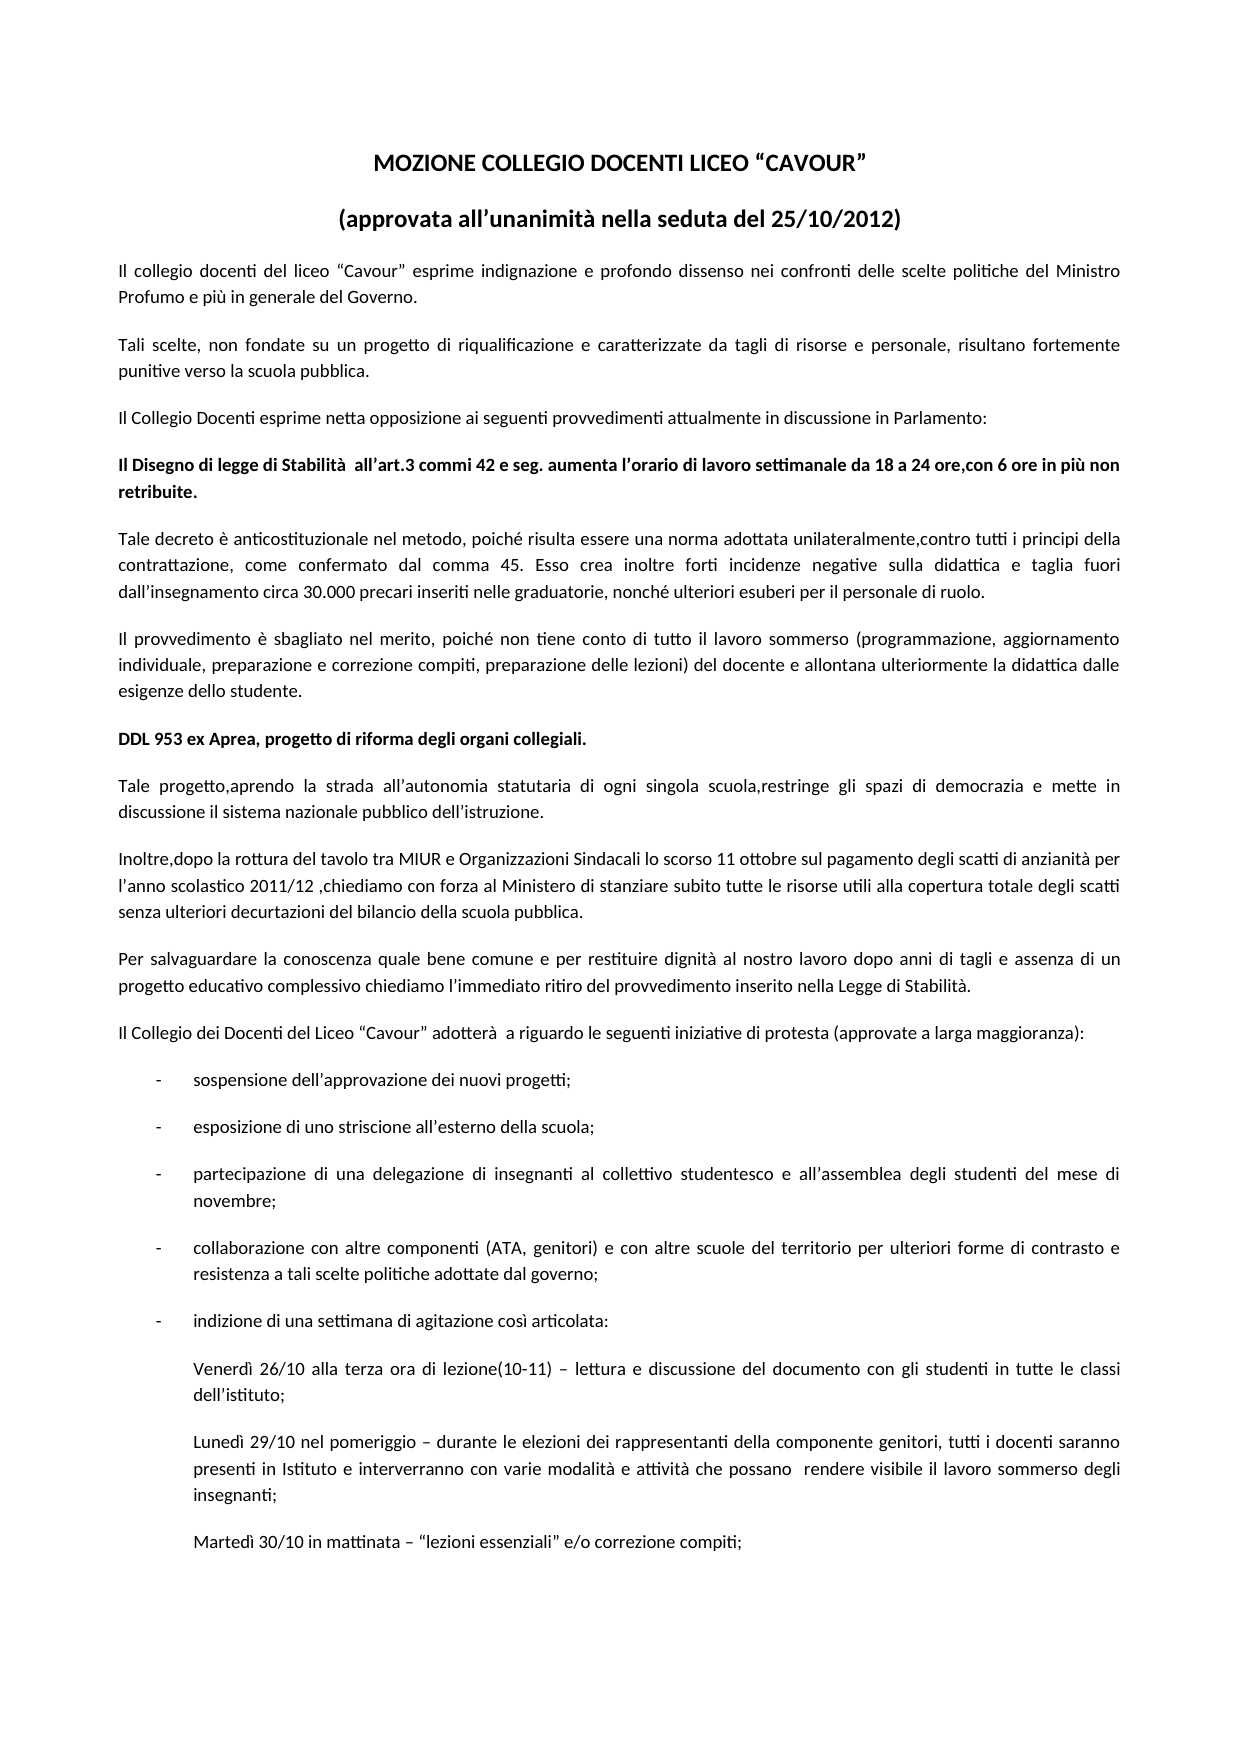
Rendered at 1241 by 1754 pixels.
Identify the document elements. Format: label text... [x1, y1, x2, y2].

text Per salvaguardare la conoscenza quale bene comune e per restituire dignità al nostro lavoro dopo anni di tagli e assenza di un progetto educativo complessivo chiediamo l’immediato ritiro del provvedimento inserito nella Legge di Stabilità. [118, 947, 1122, 997]
text Venerdì 26/10 alla terza ora di lezione(10-11) – lettura e discussione del documento con gli studenti in tutte le classi dell’istituto; [193, 1357, 1122, 1406]
text Tali scelte, non fondate su un progetto di riqualificazione e caratterizzate da tagli di risorse e personale, risultano fortemente punitive verso la scuola pubblica. [118, 333, 1122, 382]
list sospensione dell’approvazione dei nuovi progetti; [156, 1068, 1122, 1091]
text Tale progetto,aprendo la strada all’autonomia statutaria di ogni singola scuola,restringe gli spazi di democrazia e mette in discussione il sistema nazionale pubblico dell’istruzione. [118, 774, 1122, 823]
text Inoltre,dopo la rottura del tavolo tra MIUR e Organizzazioni Sindacali lo scorso 11 ottobre sul pagamento degli scatti di anzianità per l’anno scolastico 2011/12 ,chiediamo con forza al Ministero di stanziare subito tutte le risorse utili alla copertura totale degli scatti senza ulteriori decurtazioni del bilancio della scuola pubblica. [118, 848, 1122, 923]
text DDL 953 ex Aprea, progetto di riforma degli organi collegiali. [118, 727, 1122, 750]
text Martedì 30/10 in mattinata – “lezioni essenziali” e/o correzione compiti; [193, 1530, 1122, 1553]
list partecipazione di una delegazione di insegnanti al collettivo studentesco e all’assemblea degli studenti del mese di novembre; [156, 1163, 1122, 1212]
text Il Collegio dei Docenti del Liceo “Cavour” adotterà a riguardo le seguenti iniziative di protesta (approvate a larga maggioranza): [118, 1021, 1122, 1044]
text Lunedì 29/10 nel pomeriggio – durante le elezioni dei rappresentanti della componente genitori, tutti i docenti saranno presenti in Istituto e interverranno con varie modalità e attività che possano rendere visibile il lavoro sommerso degli insegnanti; [193, 1430, 1122, 1506]
text MOZIONE COLLEGIO DOCENTI LICEO “CAVOUR” [118, 148, 1122, 178]
list esposizione di uno striscione all’esterno della scuola; [156, 1115, 1122, 1138]
list collaborazione con altre componenti (ATA, genitori) e con altre scuole del territorio per ulteriori forme di contrasto e resistenza a tali scelte politiche adottate dal governo; [156, 1236, 1122, 1285]
text (approvata all’unanimità nella seduta del 25/10/2012) [118, 203, 1122, 234]
text Il Disegno di legge di Stabilità all’art.3 commi 42 e seg. aumenta l’orario di lavoro settimanale da 24 ore,con 6 ore in più non retribuite. [118, 453, 1122, 503]
text Tale decreto è anticostituzionale nel metodo, poiché risulta essere una norma adottata unilateralmente,contro tutti i principi della contrattazione, come confermato dal comma 45. Esso crea inoltre forti incidenze negative sulla didattica e taglia fuori dall’insegnamento circa 30.000 precari inseriti nelle graduatorie, nonché ulteriori esuberi per il personale di ruolo. [118, 527, 1122, 603]
text Il Collegio Docenti esprime netta opposizione ai seguenti provvedimenti attualmente in discussione in Parlamento: [118, 406, 1122, 429]
text Il collegio docenti del liceo “Cavour” esprime indignazione e profondo dissenso nei confronti delle scelte politiche del Ministro Profumo e più in generale del Governo. [118, 259, 1122, 308]
text Il provvedimento è sbagliato nel merito, poiché non tiene conto di tutto il lavoro sommerso (programmazione, aggiornamento individuale, preparazione e correzione compiti, preparazione delle lezioni) del docente e allontana ulteriormente la didattica dalle esigenze dello studente. [118, 627, 1122, 703]
list indizione di una settimana di agitazione così articolata: [156, 1310, 1122, 1333]
